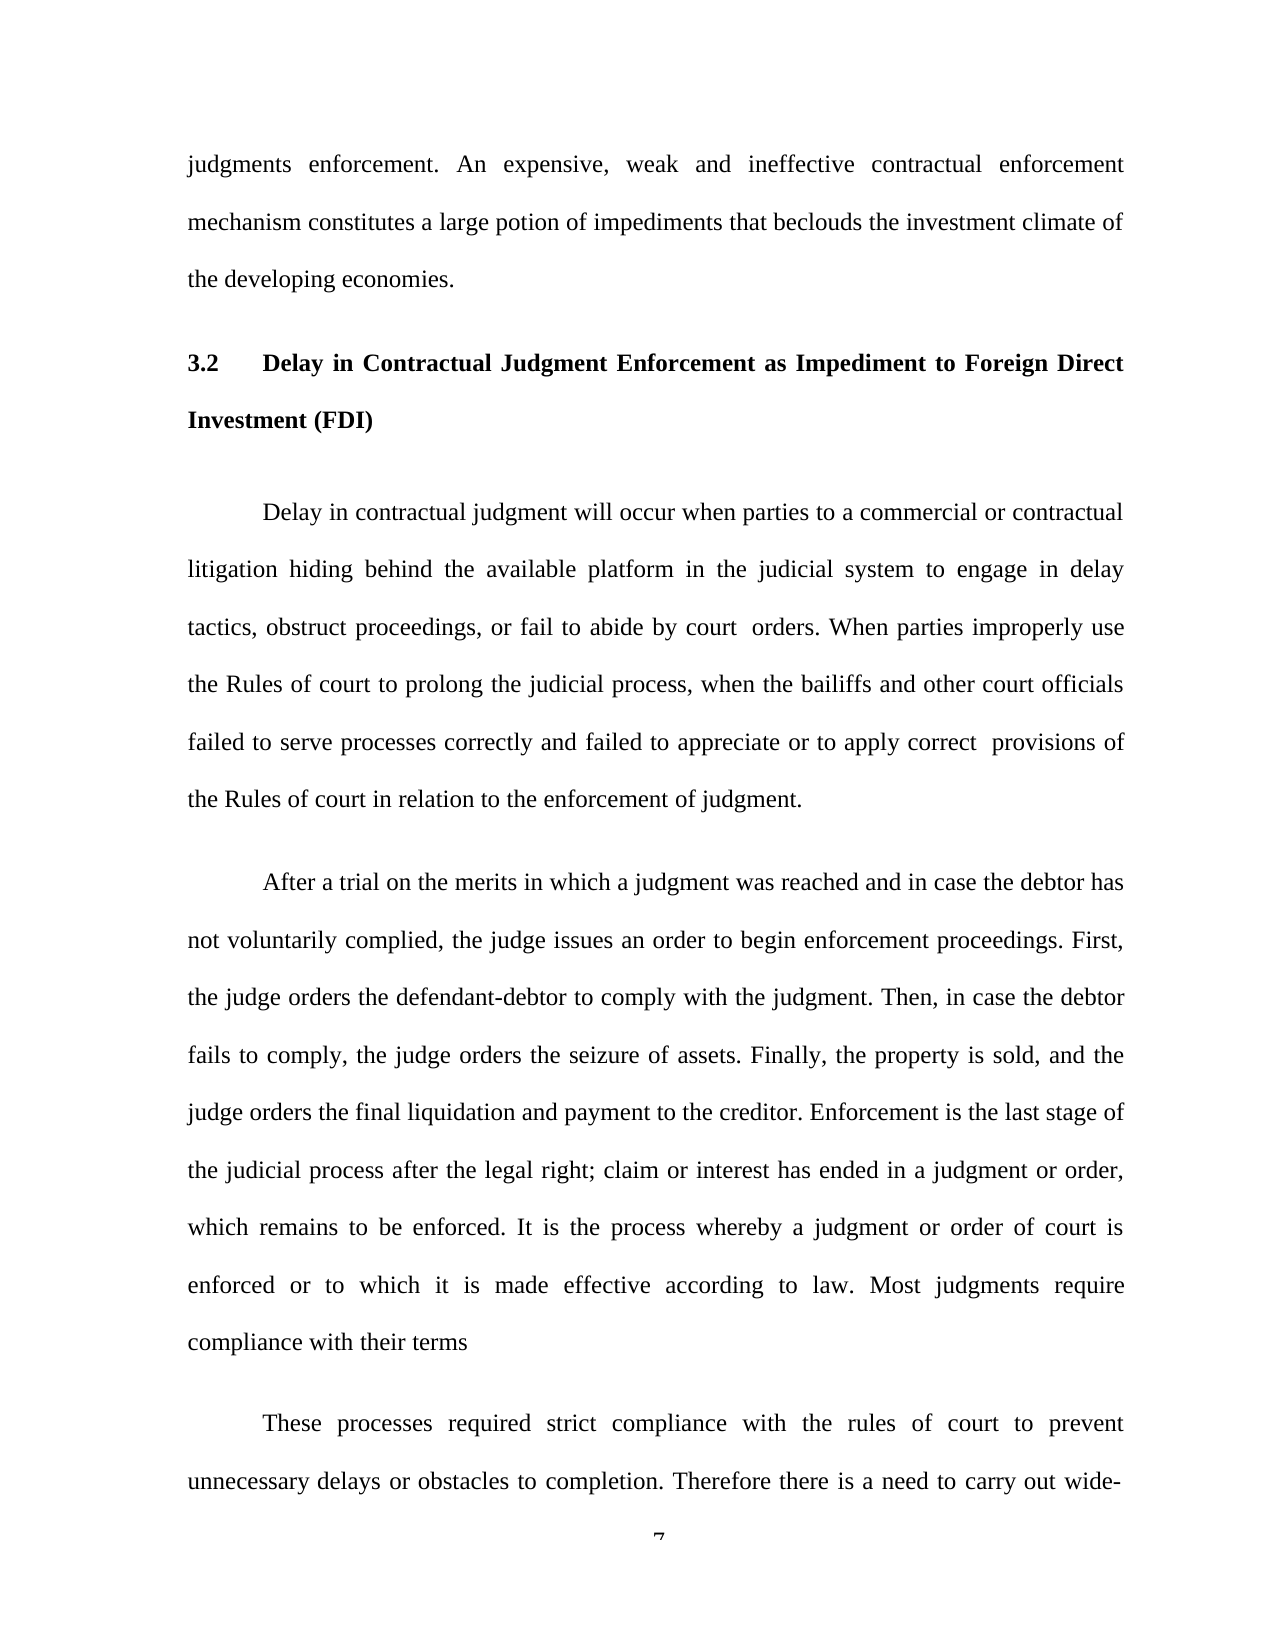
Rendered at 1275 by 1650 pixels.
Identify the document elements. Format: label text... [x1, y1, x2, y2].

text judgments enforcement. An expensive, weak and ineffective contractual enforcement mechanism constitutes a large potion of impediments that beclouds the investment climate of the developing economies. [187, 149, 1124, 293]
subtitle Delay in Contractual Judgment Enforcement as Impediment to Foreign Direct Investment (FDI) [187, 348, 1125, 434]
text These processes required strict compliance with the rules of court to prevent unnecessary delays or obstacles to completion. Therefore there is a need to carry out wide- [187, 1408, 1124, 1495]
text Delay in contractual judgment will occur when parties to a commercial or contractual litigation hiding behind the available platform in the judicial system to engage in delay tactics, obstruct proceedings, or fail to abide by court orders. When parties improperly use the Rules of court to prolong the judicial process, when the bailiffs and other court officials failed to serve processes correctly and failed to appreciate or to apply correct provisions of the Rules of court in relation to the enforcement of judgment. [187, 497, 1125, 813]
text After a trial on the merits in which a judgment was reached and in case the debtor has not voluntarily complied, the judge issues an order to begin enforcement proceedings. First, the judge orders the defendant-debtor to comply with the judgment. Then, in case the debtor fails to comply, the judge orders the seizure of assets. Finally, the property is sold, and the judge orders the final liquidation and payment to the creditor. Enforcement is the last stage of the judicial process after the legal right; claim or interest has ended in a judgment or order, which remains to be enforced. It is the process whereby a judgment or order of court is enforced or to which it is made effective according to law. Most judgments require compliance with their terms [187, 867, 1125, 1356]
